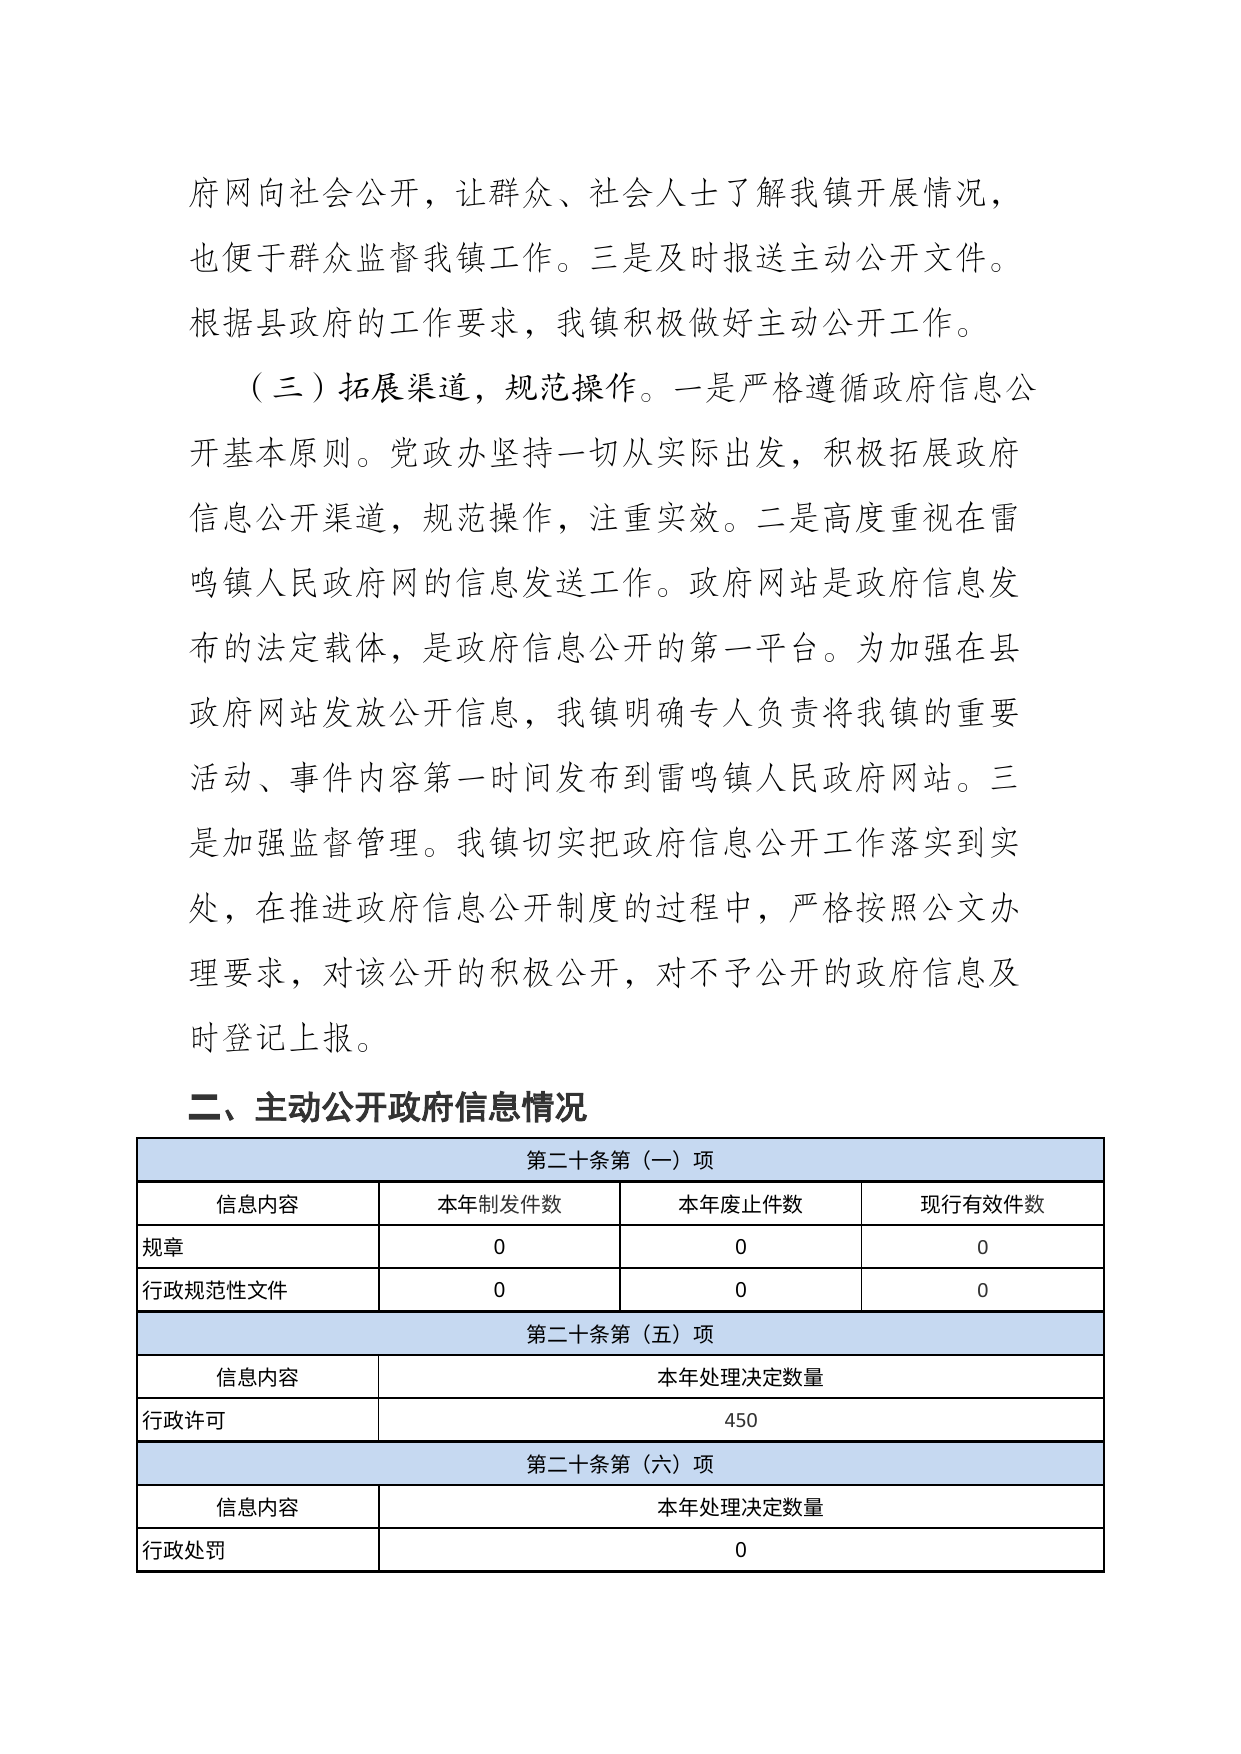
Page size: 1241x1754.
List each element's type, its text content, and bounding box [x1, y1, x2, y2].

table_cell 第二十条第（六）项 [138, 1443, 1103, 1484]
table_cell 450 [379, 1399, 1103, 1440]
table_header 第二十条第（一）项 [138, 1139, 1103, 1180]
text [187, 162, 1053, 357]
table_cell 0 [380, 1226, 619, 1267]
text （三）拓展渠道，规范操作。一是严格遵循政府信息公开基本原则。党政办坚持一切从实际出发，积极拓展政府信息公开渠道，规范操作，注重实效。二是高度重视在雷鸣镇人民政府网的信息发送工作。政府网站是政府信息发布的法定载体，是政府信息公开的第一平台。为加强在县政府网站发放公开信息，我镇明确专人负责将我镇的重要活动、事件内容第一时间发布到雷鸣镇人民政府网站。三是加强监督管理。我镇切实把政府信息公开工作落实到实处，在推进政府信息公开制度的过程中，严格按照公文办理要求，对该公开的积极公开，对不予公开的政府信息及时登记上报。 [187, 357, 1053, 1072]
table_cell 0 [380, 1269, 619, 1310]
table_cell 行政规范性文件 [138, 1269, 378, 1310]
table_cell 0 [862, 1226, 1103, 1267]
list 主动公开政府信息情况 [144, 1072, 1053, 1137]
table_cell 行政许可 [138, 1399, 378, 1440]
table_cell 本年制发件数 [380, 1183, 619, 1224]
table_cell 信息内容 [138, 1356, 378, 1397]
table_cell 本年处理决定数量 [380, 1486, 1103, 1527]
table_cell 现行有效件数 [862, 1183, 1103, 1224]
table_cell 0 [862, 1269, 1103, 1310]
table_cell 规章 [138, 1226, 378, 1267]
table_cell 0 [380, 1529, 1103, 1570]
table_cell 信息内容 [138, 1486, 378, 1527]
table_cell 第二十条第（五）项 [138, 1313, 1103, 1354]
table_cell 本年废止件数 [621, 1183, 861, 1224]
table_cell 0 [621, 1226, 861, 1267]
table_cell 行政处罚 [138, 1529, 378, 1570]
table_cell 0 [621, 1269, 861, 1310]
table_cell 本年处理决定数量 [379, 1356, 1103, 1397]
table_cell 信息内容 [138, 1183, 378, 1224]
